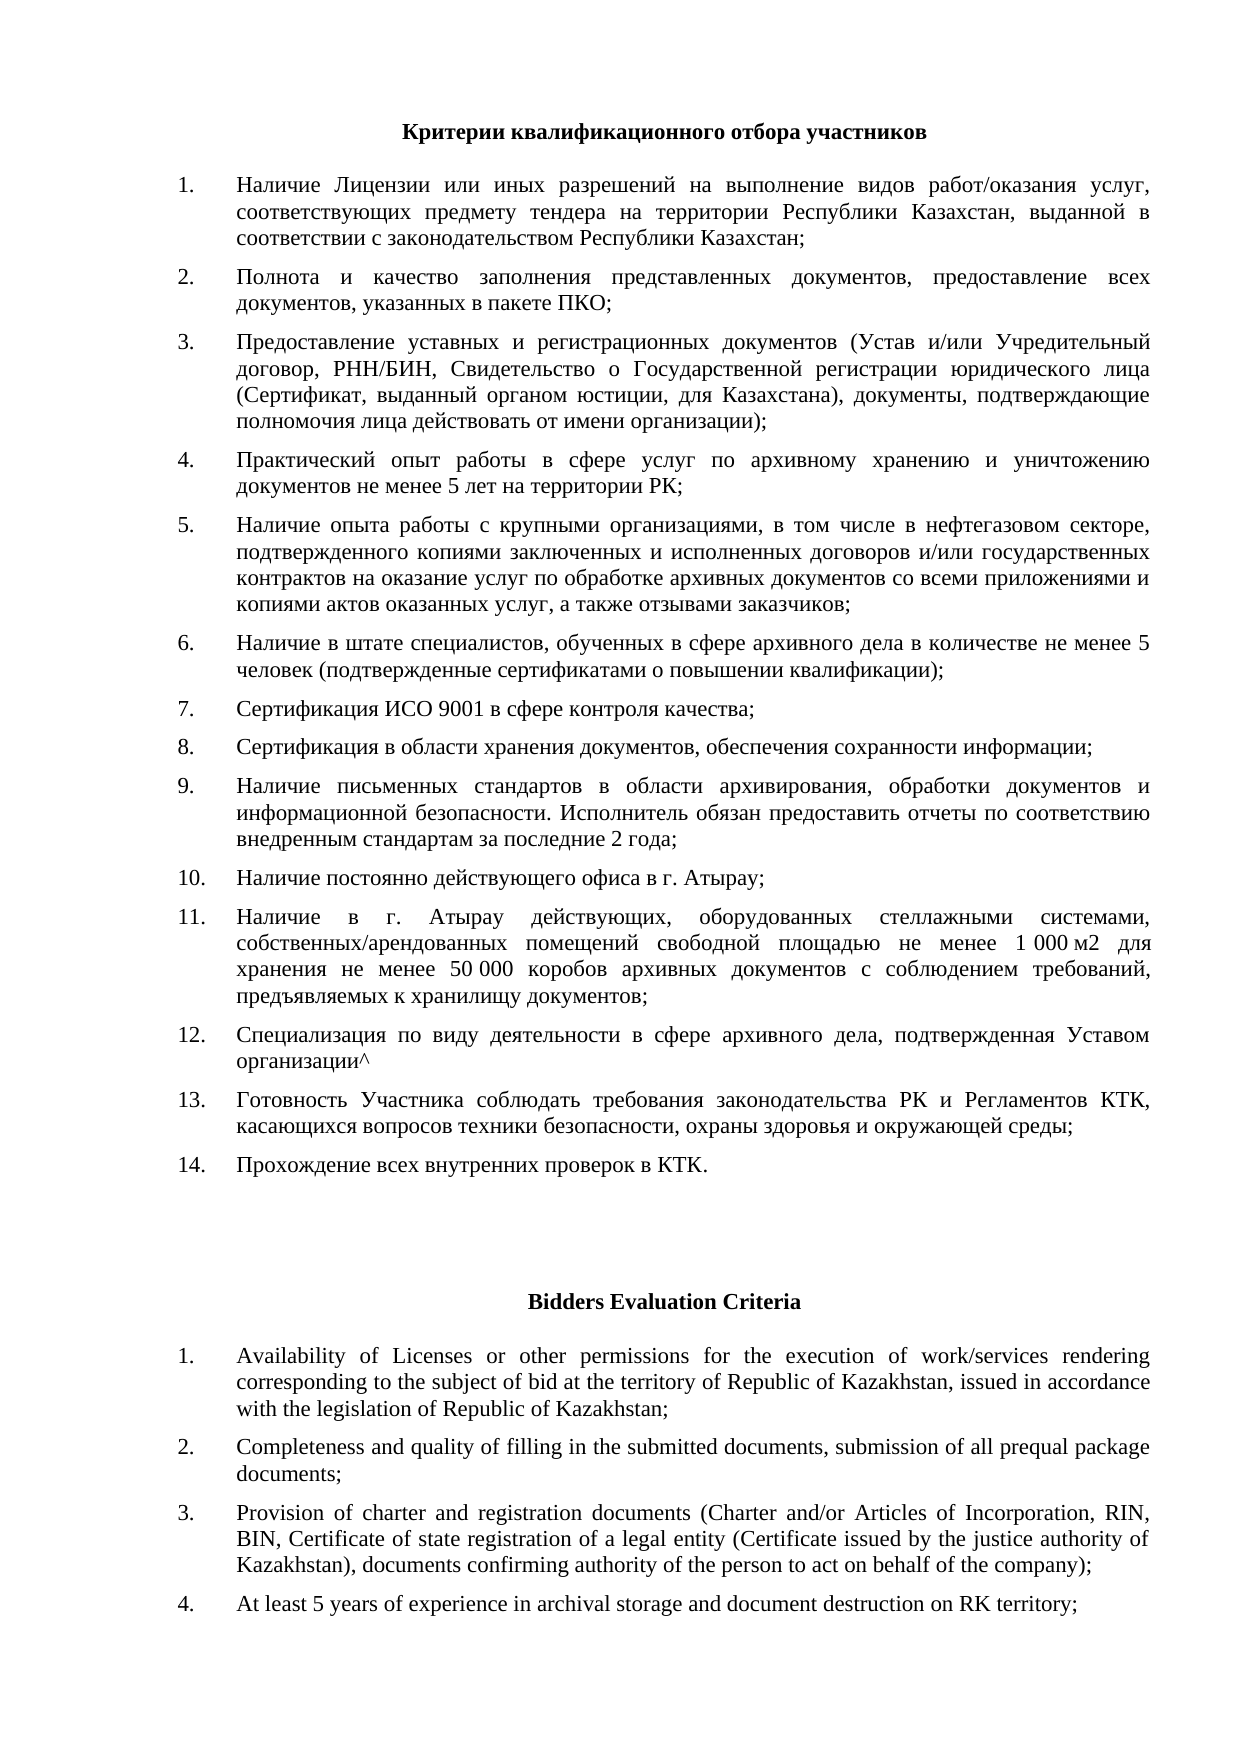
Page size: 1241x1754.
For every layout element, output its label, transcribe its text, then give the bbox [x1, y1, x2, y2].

list Сертификация ИСО 9001 в сфере контроля качества; [177, 694, 1152, 721]
list Наличие в г. Атырау действующих, оборудованных стеллажными системами, собственных/арендованных помещений свободной площадью не менее 1 000 м2 для хранения не менее 50 000 коробов архивных документов с соблюдением требований, предъявляемых к хранилищу документов; [177, 903, 1152, 1008]
list Наличие письменных стандартов в области архивирования, обработки документов и информационной безопасности. Исполнитель обязан предоставить отчеты по соответствию внедренным стандартам за последние 2 года; [177, 772, 1152, 851]
list Наличие в штате специалистов, обученных в сфере архивного дела в количестве не менее 5 человек (подтвержденные сертификатами о повышении квалификации); [177, 629, 1152, 682]
list At least 5 years of experience in archival storage and document destruction on RK territory; [177, 1590, 1152, 1617]
list Готовность Участника соблюдать требования законодательства РК и Регламентов КТК, касающихся вопросов техники безопасности, охраны здоровья и окружающей среды; [177, 1086, 1152, 1138]
list Provision of charter and registration documents (Charter and/or Articles of Incorporation, RIN, BIN, Certificate of state registration of a legal entity (Certificate issued by the justice authority of Kazakhstan), documents confirming authority of the person to act on behalf of the company); [177, 1499, 1152, 1578]
text Bidders Evaluation Criteria [177, 1288, 1152, 1315]
list Практический опыт работы в сфере услуг по архивному хранению и уничтожению документов не менее 5 лет на территории РК; [177, 446, 1152, 499]
list Специализация по виду деятельности в сфере архивного дела, подтвержденная Уставом организации^ [177, 1021, 1152, 1073]
list Прохождение всех внутренних проверок в КТК. [177, 1151, 1152, 1177]
text Критерии квалификационного отбора участников [177, 118, 1152, 144]
list Предоставление уставных и регистрационных документов (Устав и/или Учредительный договор, РНН/БИН, Свидетельство о Государственной регистрации юридического лица (Сертификат, выданный органом юстиции, для Казахстана), документы, подтверждающие полномочия лица действовать от имени организации); [177, 328, 1152, 434]
list Availability of Licenses or other permissions for the execution of work/services rendering corresponding to the subject of bid at the territory of Republic of Kazakhstan, issued in accordance with the legislation of Republic of Kazakhstan; [177, 1342, 1152, 1421]
list Полнота и качество заполнения представленных документов, предоставление всех документов, указанных в пакете ПКО; [177, 263, 1152, 316]
list Наличие постоянно действующего офиса в г. Атырау; [177, 864, 1152, 890]
list Наличие опыта работы с крупными организациями, в том числе в нефтегазовом секторе, подтвержденного копиями заключенных и исполненных договоров и/или государственных контрактов на оказание услуг по обработке архивных документов со всеми приложениями и копиями актов оказанных услуг, а также отзывами заказчиков; [177, 511, 1152, 617]
list Completeness and quality of filling in the submitted documents, submission of all prequal package documents; [177, 1433, 1152, 1486]
list Наличие Лицензии или иных разрешений на выполнение видов работ/оказания услуг, соответствующих предмету тендера на территории Республики Казахстан, выданной в соответствии с законодательством Республики Казахстан; [177, 172, 1152, 251]
list Cертификация в области хранения документов, обеспечения сохранности информации; [177, 733, 1152, 760]
